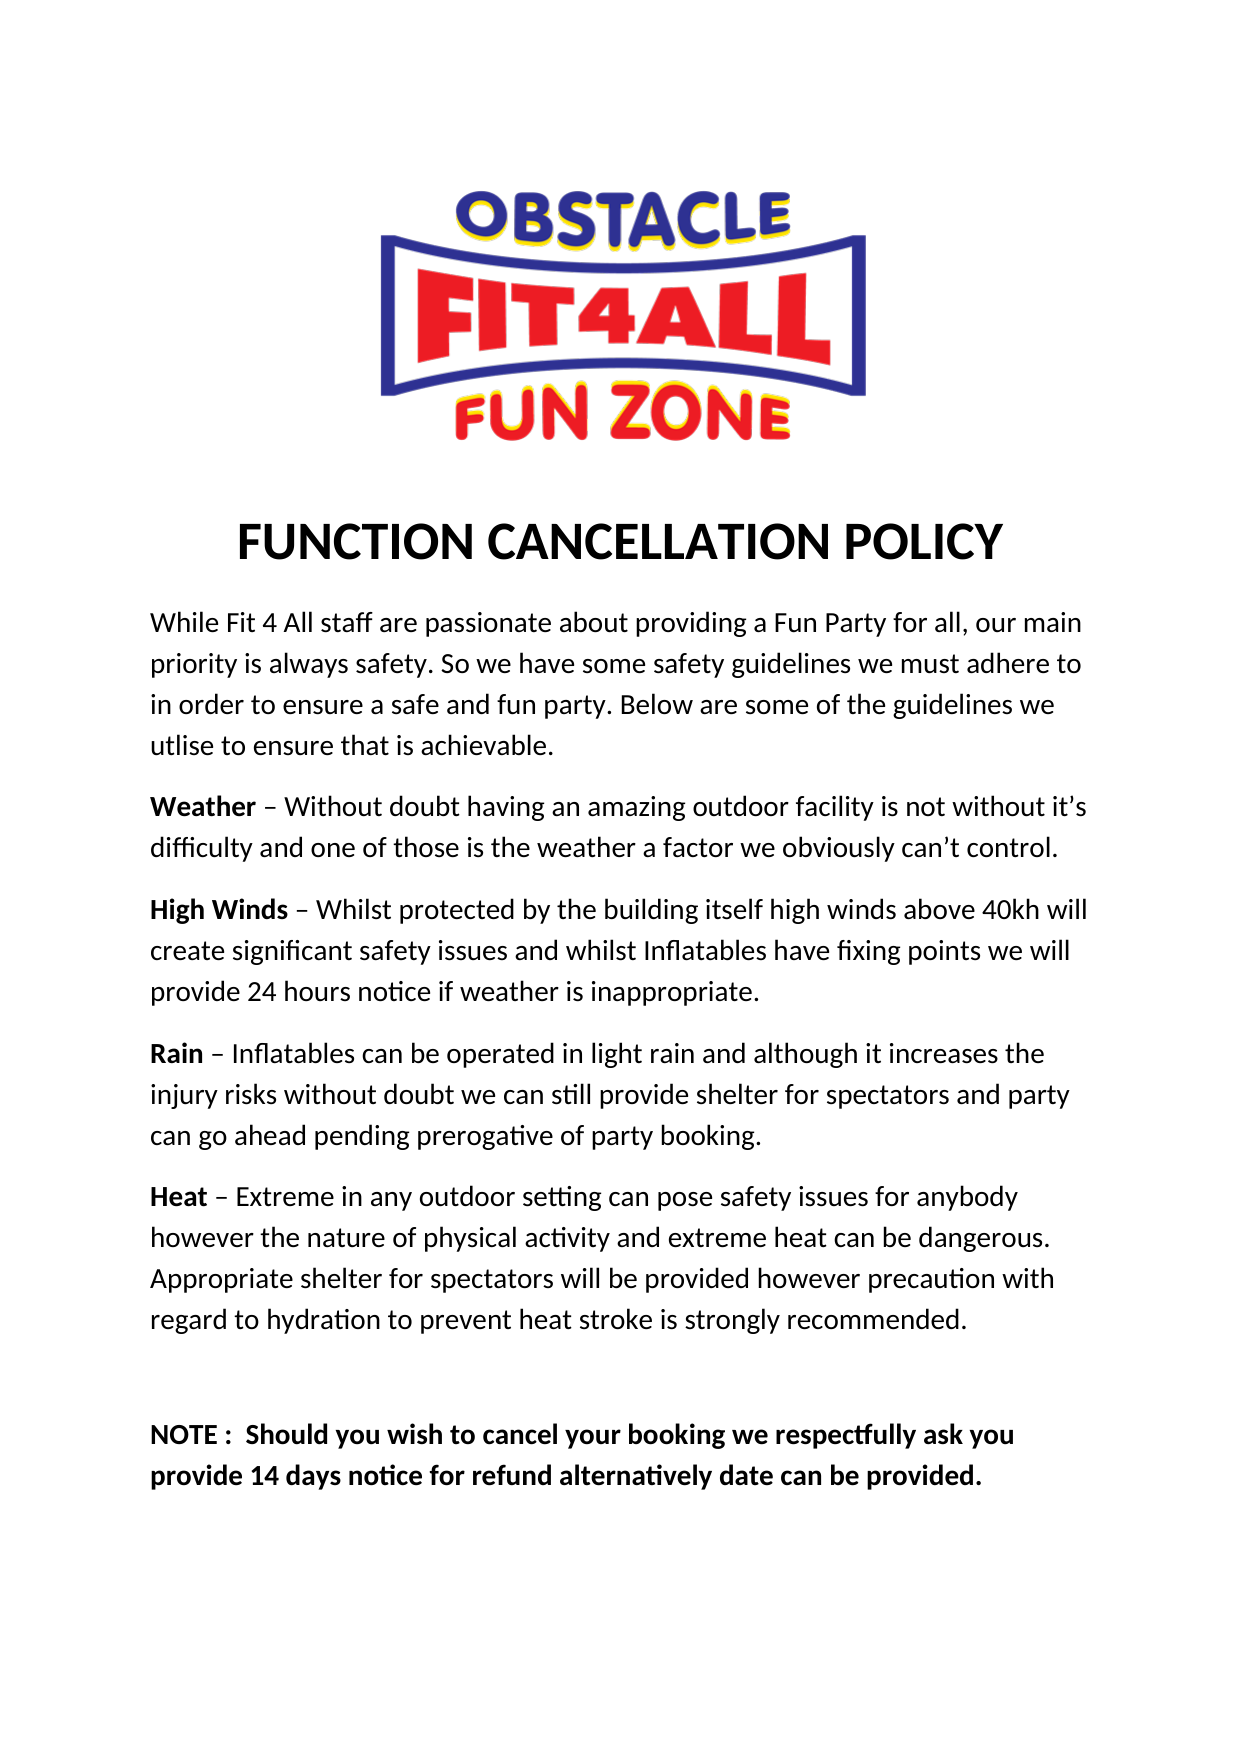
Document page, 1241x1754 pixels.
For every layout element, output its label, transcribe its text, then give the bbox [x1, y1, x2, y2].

text High Winds – Whilst protected by the building itself high winds above 40kh will create significant safety issues and whilst Inflatables have fixing points we will provide 24 hours notice if weather is inappropriate. [150, 891, 1090, 1009]
text Weather – Without doubt having an amazing outdoor facility is not without it’s difficulty and one of those is the weather a factor we obviously can’t control. [150, 788, 1090, 865]
text FUNCTION CANCELLATION POLICY [150, 507, 1090, 573]
picture [324, 150, 916, 482]
text Heat – Extreme in any outdoor setting can pose safety issues for anybody however the nature of physical activity and extreme heat can be dangerous. Appropriate shelter for spectators will be provided however precaution with regard to hydration to prevent heat stroke is strongly recommended. [150, 1178, 1090, 1337]
text While Fit 4 All staff are passionate about providing a Fun Party for all, our main priority is always safety. So we have some safety guidelines we must adhere to in order to ensure a safe and fun party. Below are some of the guidelines we utlise to ensure that is achievable. [150, 604, 1090, 762]
text NOTE : Should you wish to cancel your booking we respectfully ask you provide 14 days notice for refund alternatively date can be provided. [150, 1416, 1090, 1493]
text Rain – Inflatables can be operated in light rain and although it increases the injury risks without doubt we can still provide shelter for spectators and party can go ahead pending prerogative of party booking. [150, 1035, 1090, 1152]
